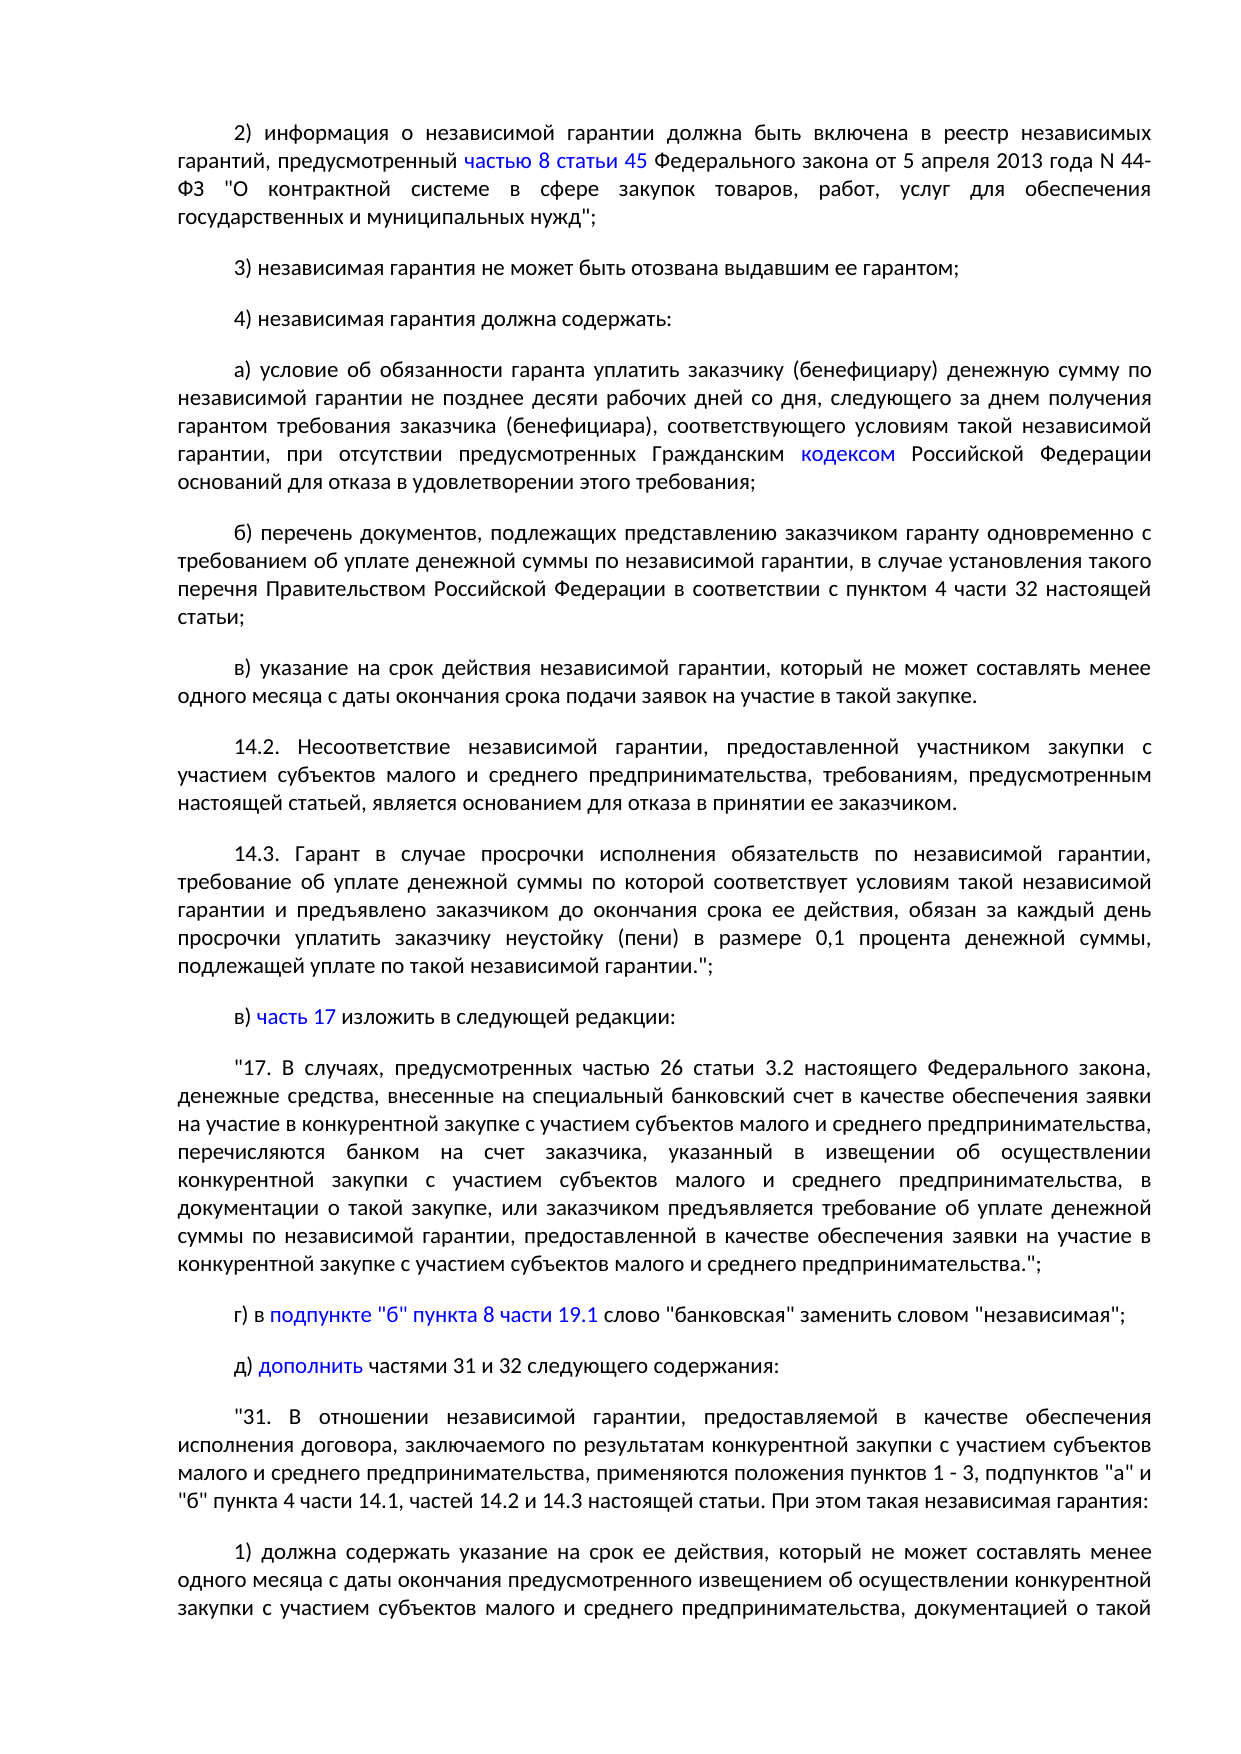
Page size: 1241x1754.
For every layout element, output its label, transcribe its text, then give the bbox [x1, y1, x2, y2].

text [177, 1537, 1152, 1621]
text 3) независимая гарантия не может быть отозвана выдавшим ее гарантом; [177, 253, 1152, 281]
text в) указание на срок действия независимой гарантии, который не может составлять менее одного месяца с даты окончания срока подачи заявок на участие в такой закупке. [177, 653, 1152, 709]
text "31. В отношении независимой гарантии, предоставляемой в качестве обеспечения исполнения договора, заключаемого по результатам конкурентной закупки с участием субъектов малого и среднего предпринимательства, применяются положения пунктов 1 - 3, подпунктов "а" и "б" пункта 4 части 14.1, частей 14.2 и 14.3 настоящей статьи. При этом такая независимая гарантия: [177, 1402, 1152, 1514]
text г) в подпункте "б" пункта 8 части 19.1 слово "банковская" заменить словом "независимая"; [177, 1300, 1152, 1328]
text 14.3. Гарант в случае просрочки исполнения обязательств по независимой гарантии, требование об уплате денежной суммы по которой соответствует условиям такой независимой гарантии и предъявлено заказчиком до окончания срока ее действия, обязан за каждый день просрочки уплатить заказчику неустойку (пени) в размере 0,1 процента денежной суммы, подлежащей уплате по такой независимой гарантии."; [177, 839, 1152, 979]
text 4) независимая гарантия должна содержать: [177, 304, 1152, 332]
text а) условие об обязанности гаранта уплатить заказчику (бенефициару) денежную сумму по независимой гарантии не позднее десяти рабочих дней со дня, следующего за днем получения гарантом требования заказчика (бенефициара), соответствующего условиям такой независимой гарантии, при отсутствии предусмотренных Гражданским кодексом Российской Федерации оснований для отказа в удовлетворении этого требования; [177, 355, 1152, 495]
text д) дополнить частями 31 и 32 следующего содержания: [177, 1351, 1152, 1379]
text 2) информация о независимой гарантии должна быть включена в реестр независимых гарантий, предусмотренный частью 8 статьи 45 Федерального закона от 5 апреля 2013 года N 44-ФЗ "О контрактной системе в сфере закупок товаров, работ, услуг для обеспечения государственных и муниципальных нужд"; [177, 118, 1152, 230]
text "17. В случаях, предусмотренных частью 26 статьи 3.2 настоящего Федерального закона, денежные средства, внесенные на специальный банковский счет в качестве обеспечения заявки на участие в конкурентной закупке с участием субъектов малого и среднего предпринимательства, перечисляются банком на счет заказчика, указанный в извещении об осуществлении конкурентной закупки с участием субъектов малого и среднего предпринимательства, в документации о такой закупке, или заказчиком предъявляется требование об уплате денежной суммы по независимой гарантии, предоставленной в качестве обеспечения заявки на участие в конкурентной закупке с участием субъектов малого и среднего предпринимательства."; [177, 1053, 1152, 1277]
text 14.2. Несоответствие независимой гарантии, предоставленной участником закупки с участием субъектов малого и среднего предпринимательства, требованиям, предусмотренным настоящей статьей, является основанием для отказа в принятии ее заказчиком. [177, 732, 1152, 816]
text б) перечень документов, подлежащих представлению заказчиком гаранту одновременно с требованием об уплате денежной суммы по независимой гарантии, в случае установления такого перечня Правительством Российской Федерации в соответствии с пунктом 4 части 32 настоящей статьи; [177, 518, 1152, 630]
text в) часть 17 изложить в следующей редакции: [177, 1002, 1152, 1030]
